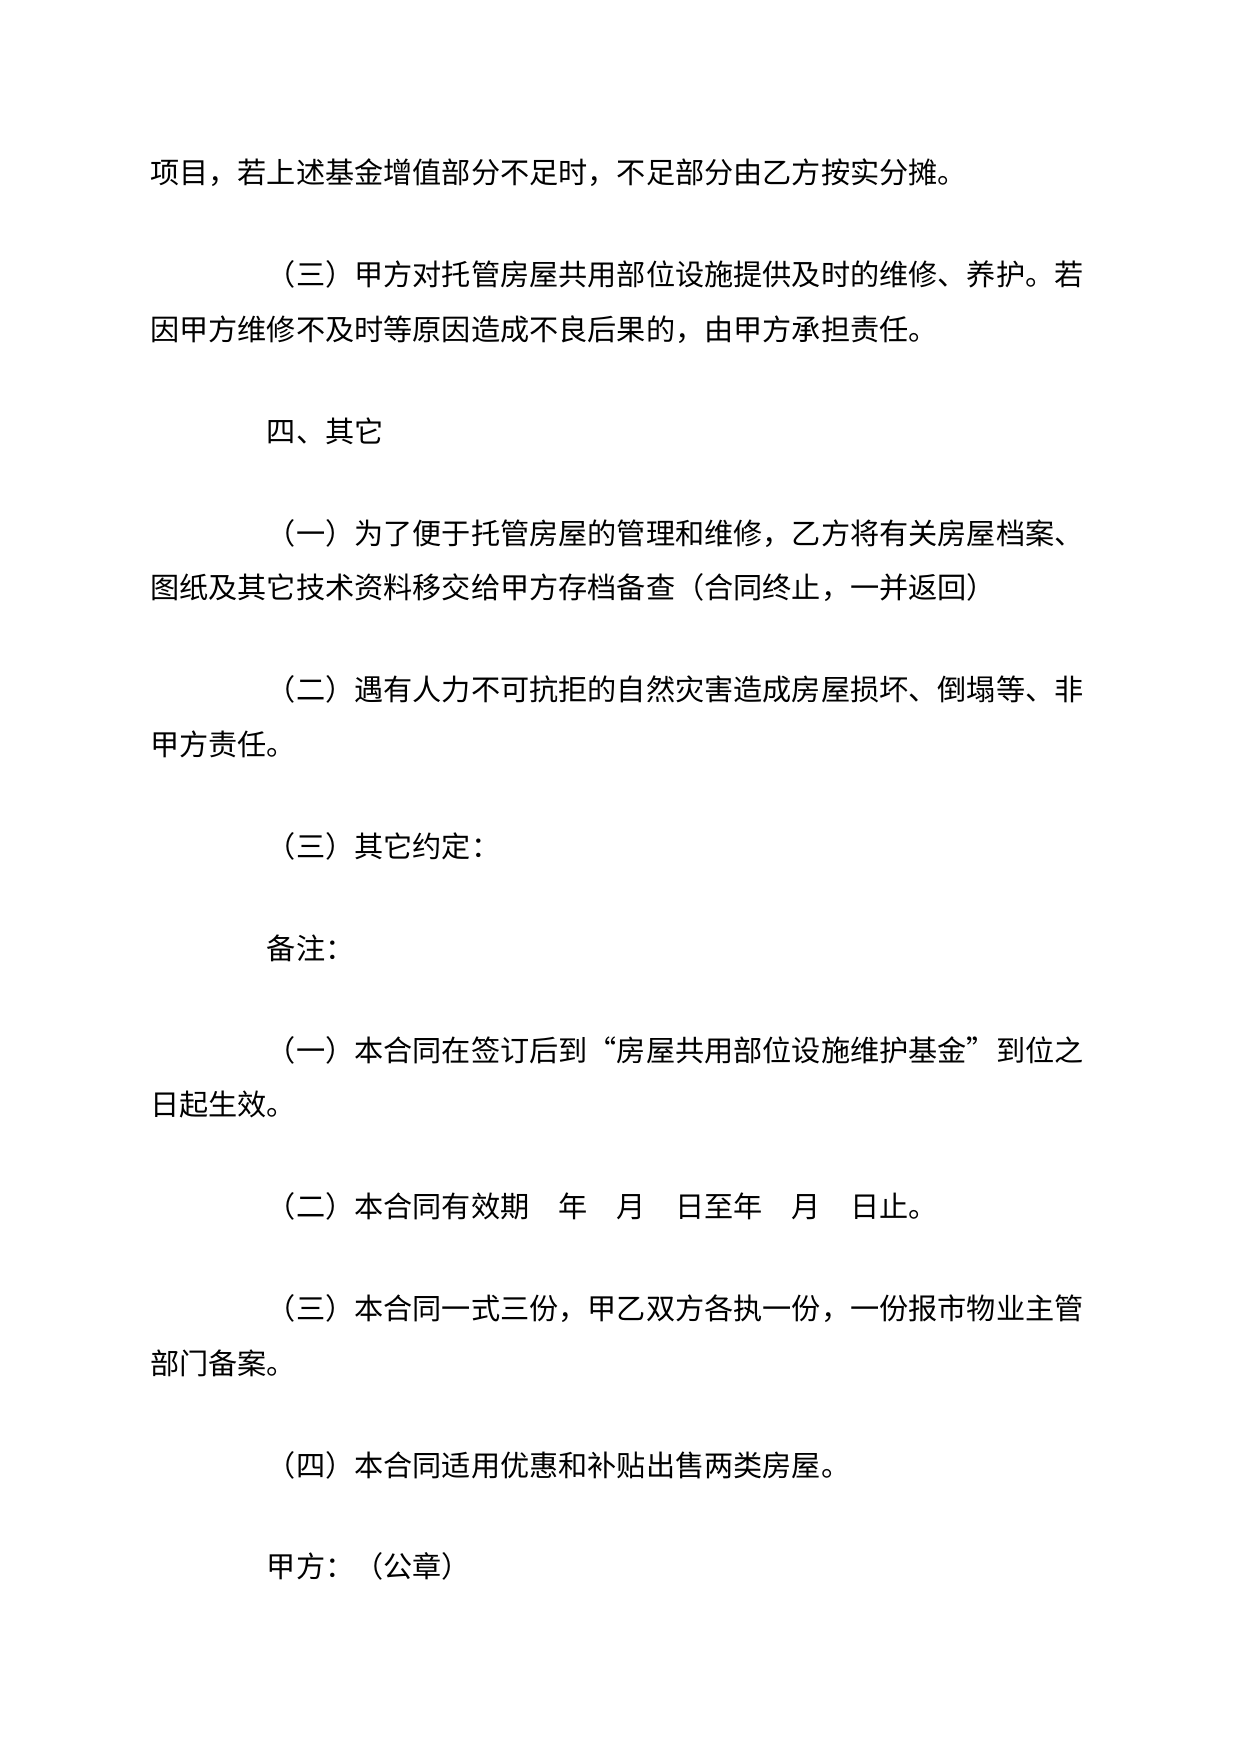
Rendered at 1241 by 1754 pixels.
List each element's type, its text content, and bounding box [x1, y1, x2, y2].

text （四）本合同适用优惠和补贴出售两类房屋。 [150, 1442, 1090, 1484]
text 四、其它 [150, 408, 1090, 451]
text （三）其它约定： [150, 823, 1090, 866]
text 备注： [150, 925, 1090, 968]
text （三）甲方对托管房屋共用部位设施提供及时的维修、养护。若因甲方维修不及时等原因造成不良后果的，由甲方承担责任。 [150, 252, 1090, 349]
text 甲方：（公章） [150, 1544, 1090, 1586]
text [150, 150, 1090, 192]
text （二）遇有人力不可抗拒的自然灾害造成房屋损坏、倒塌等、非甲方责任。 [150, 667, 1090, 764]
text （三）本合同一式三份，甲乙双方各执一份，一份报市物业主管部门备案。 [150, 1286, 1090, 1383]
text （一）为了便于托管房屋的管理和维修，乙方将有关房屋档案、图纸及其它技术资料移交给甲方存档备查（合同终止，一并返回） [150, 510, 1090, 607]
text （二）本合同有效期 年 月 日至年 月 日止。 [150, 1184, 1090, 1226]
text （一）本合同在签订后到“房屋共用部位设施维护基金”到位之日起生效。 [150, 1027, 1090, 1124]
